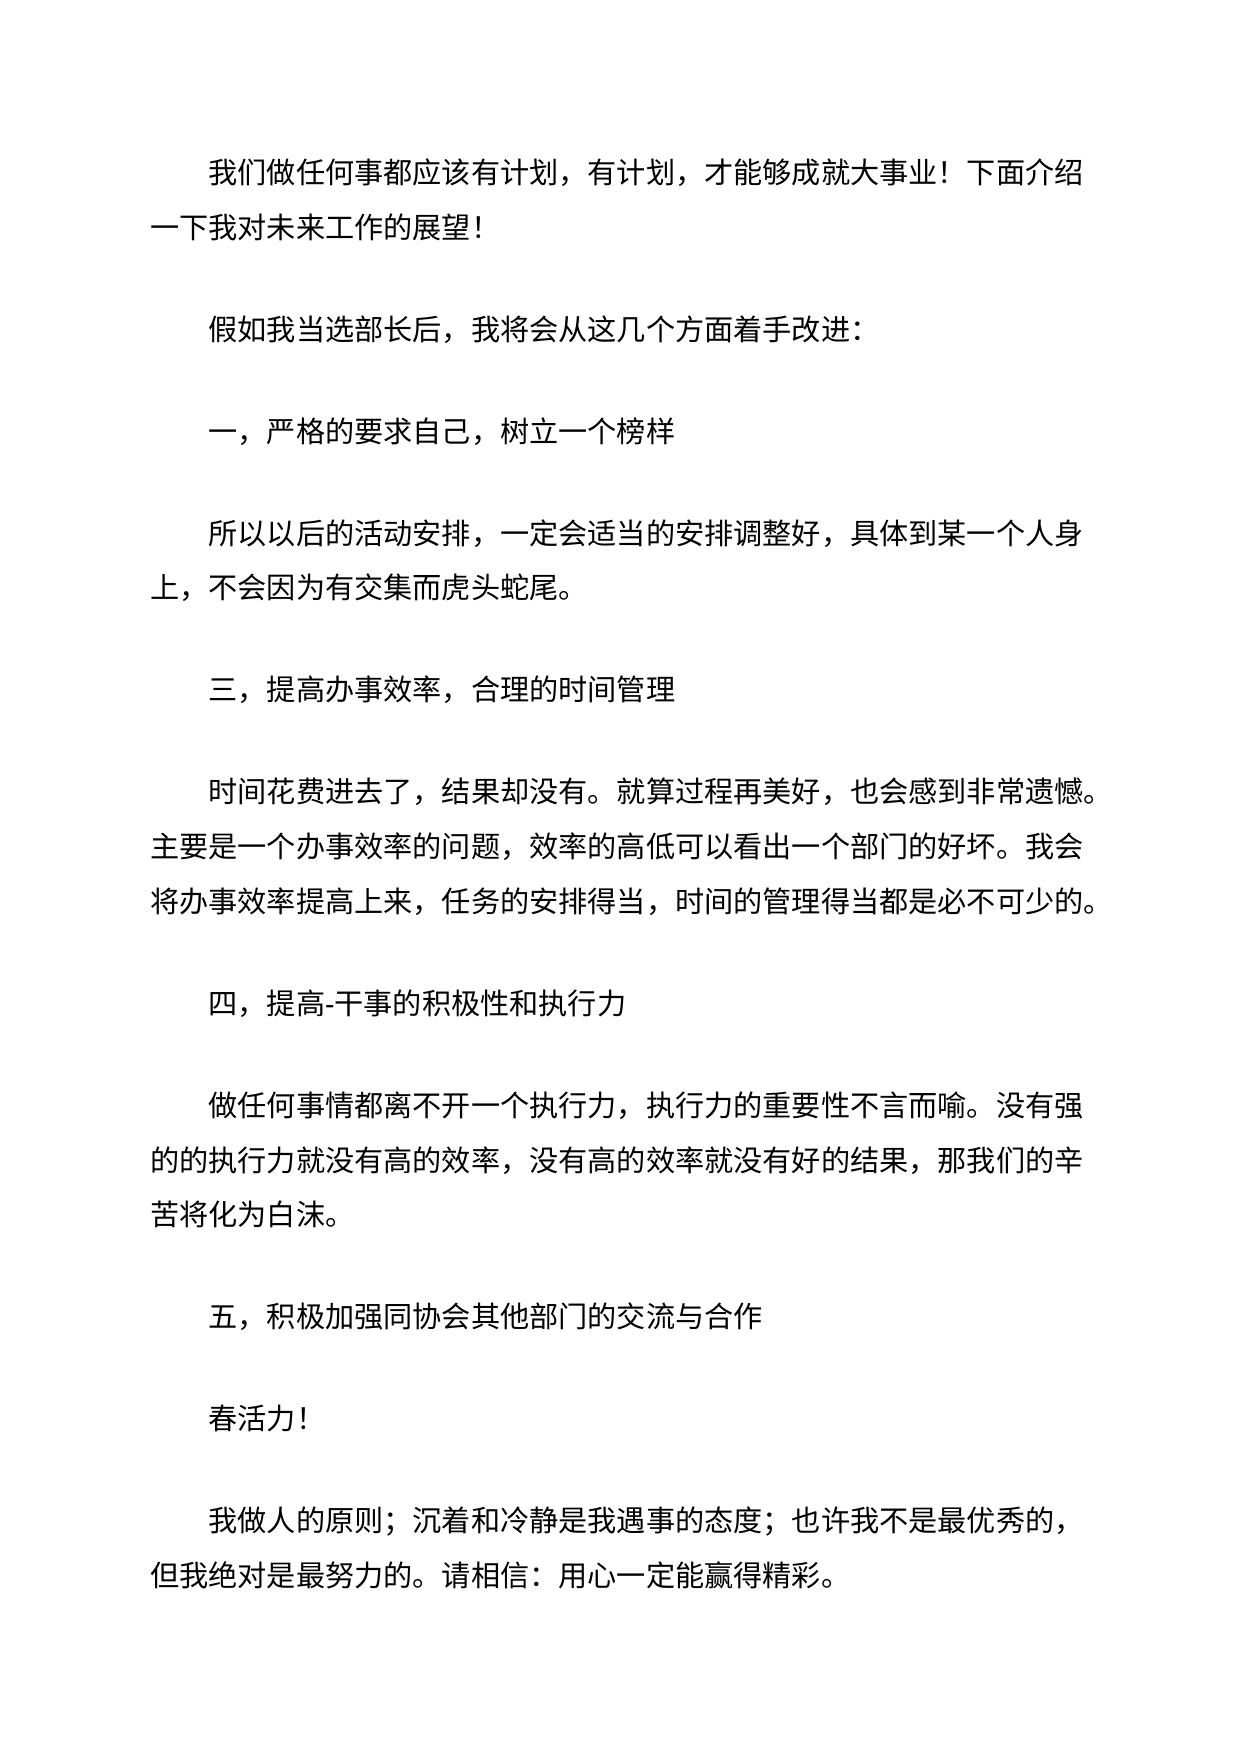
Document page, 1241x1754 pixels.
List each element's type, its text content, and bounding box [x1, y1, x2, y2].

text 时间花费进去了，结果却没有。就算过程再美好，也会感到非常遗憾。主要是一个办事效率的问题，效率的高低可以看出一个部门的好坏。我会将办事效率提高上来，任务的安排得当，时间的管理得当都是必不可少的。 [150, 769, 1090, 921]
text 做任何事情都离不开一个执行力，执行力的重要性不言而喻。没有强的的执行力就没有高的效率，没有高的效率就没有好的结果，那我们的辛苦将化为白沫。 [150, 1082, 1090, 1234]
text 四，提高-干事的积极性和执行力 [150, 980, 1090, 1023]
text 假如我当选部长后，我将会从这几个方面着手改进： [150, 307, 1090, 349]
text 一，严格的要求自己，树立一个榜样 [150, 408, 1090, 451]
text 三，提高办事效率，合理的时间管理 [150, 667, 1090, 709]
text 五，积极加强同协会其他部门的交流与合作 [150, 1294, 1090, 1336]
text 我们做任何事都应该有计划，有计划，才能够成就大事业！下面介绍一下我对未来工作的展望！ [150, 150, 1090, 247]
text 春活力！ [150, 1396, 1090, 1438]
text 所以以后的活动安排，一定会适当的安排调整好，具体到某一个人身上，不会因为有交集而虎头蛇尾。 [150, 510, 1090, 607]
text 我做人的原则；沉着和冷静是我遇事的态度；也许我不是最优秀的，但我绝对是最努力的。请相信：用心一定能赢得精彩。 [150, 1497, 1090, 1594]
